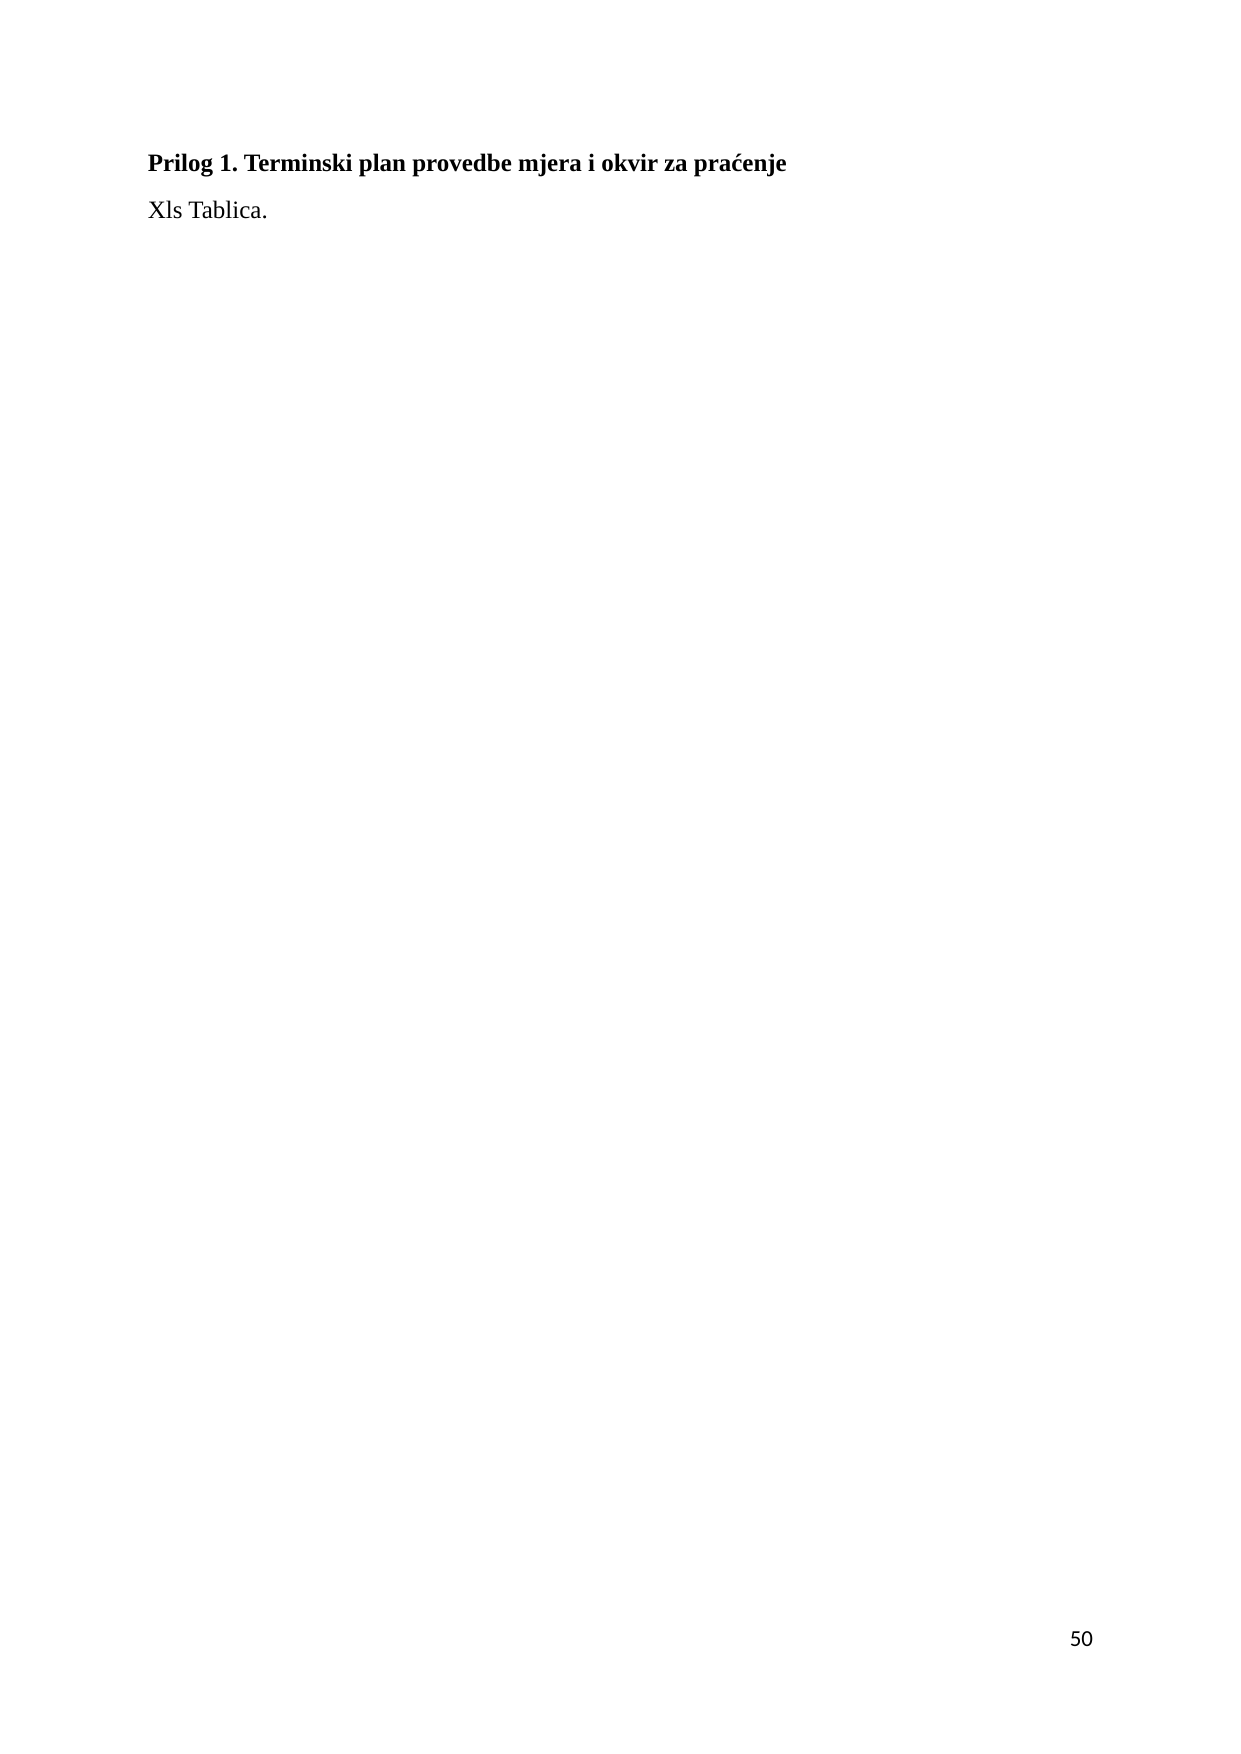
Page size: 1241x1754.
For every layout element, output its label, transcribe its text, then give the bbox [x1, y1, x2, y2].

text Prilog 1. Terminski plan provedbe mjera i okvir za praćenje [148, 148, 1093, 176]
text Xls Tablica. [148, 195, 1093, 224]
